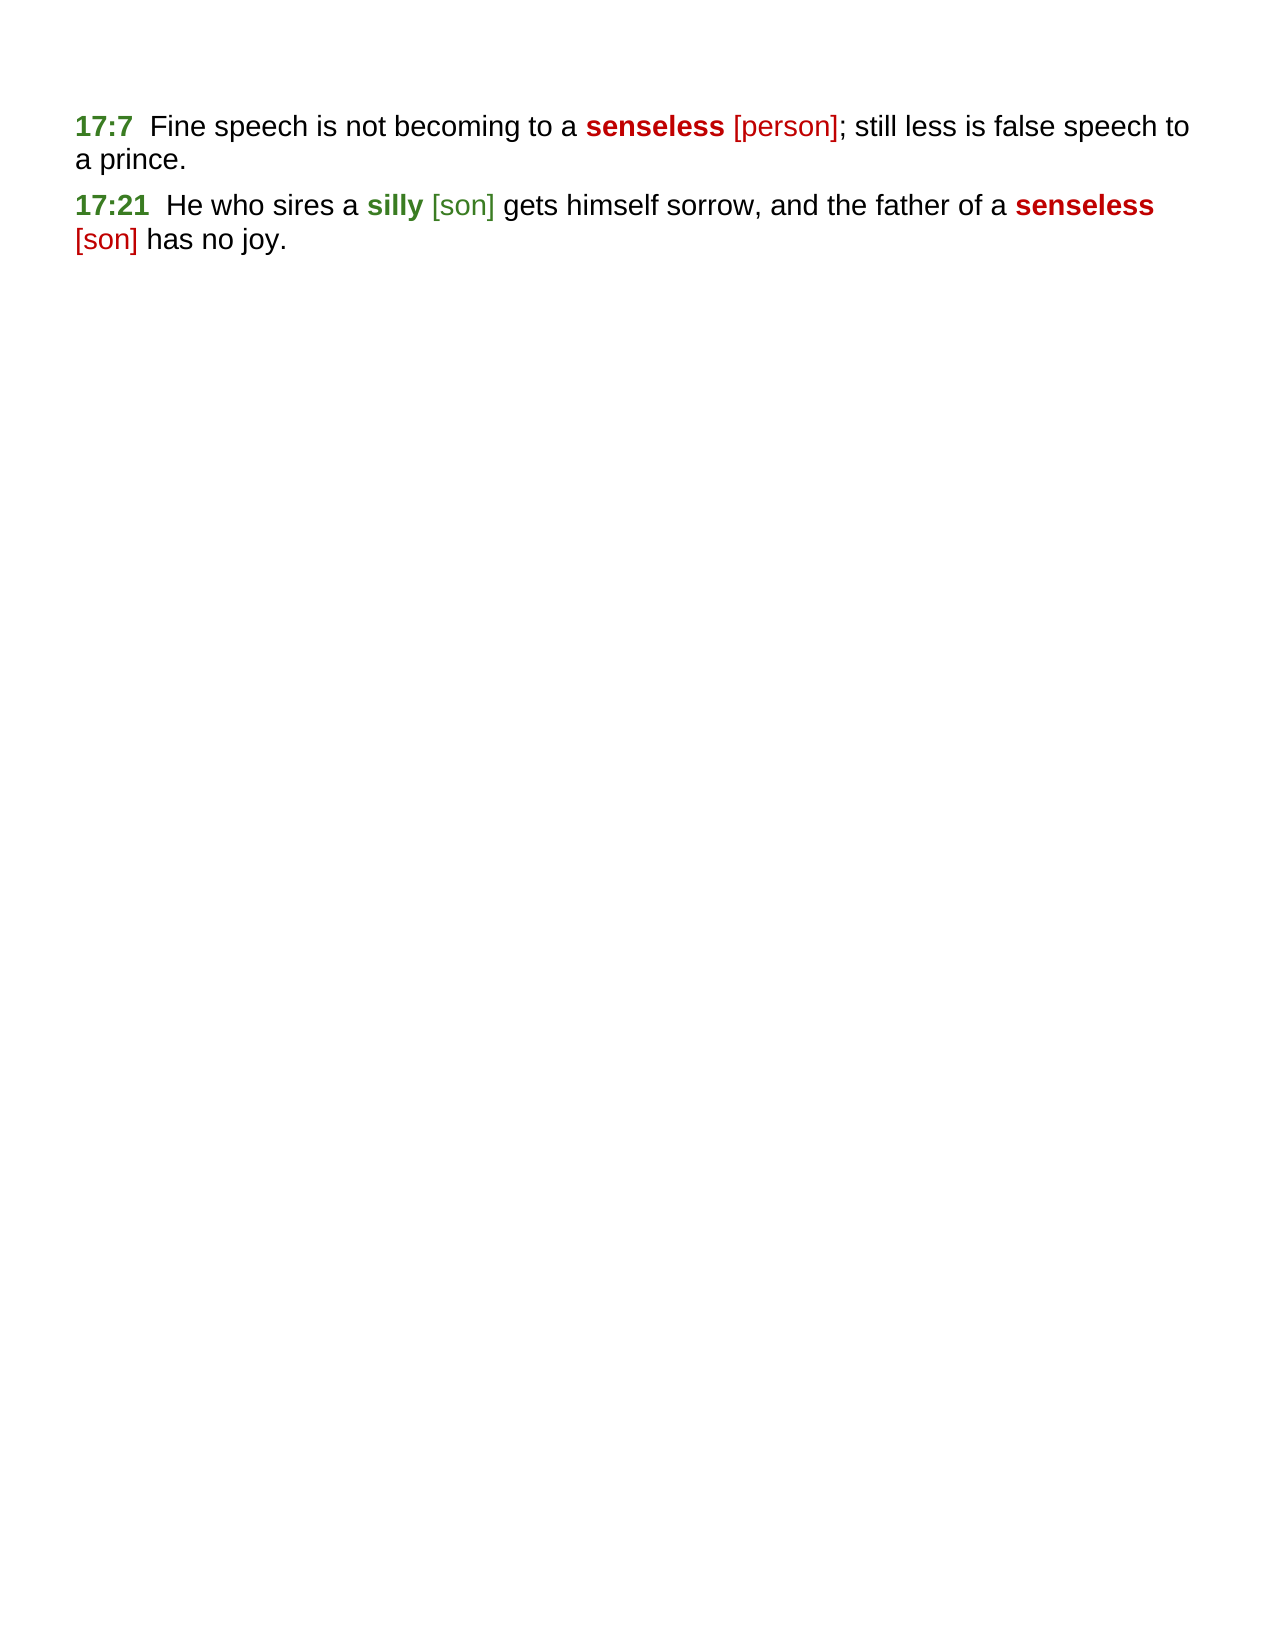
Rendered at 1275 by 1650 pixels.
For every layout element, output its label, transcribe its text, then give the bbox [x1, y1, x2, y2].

text 17:7 Fine speech is not becoming to a senseless [person]; still less is false speech to a prince. [75, 108, 1200, 176]
text 17:21 He who sires a silly [son] gets himself sorrow, and the father of a senseless [son] has no joy. [75, 188, 1200, 255]
